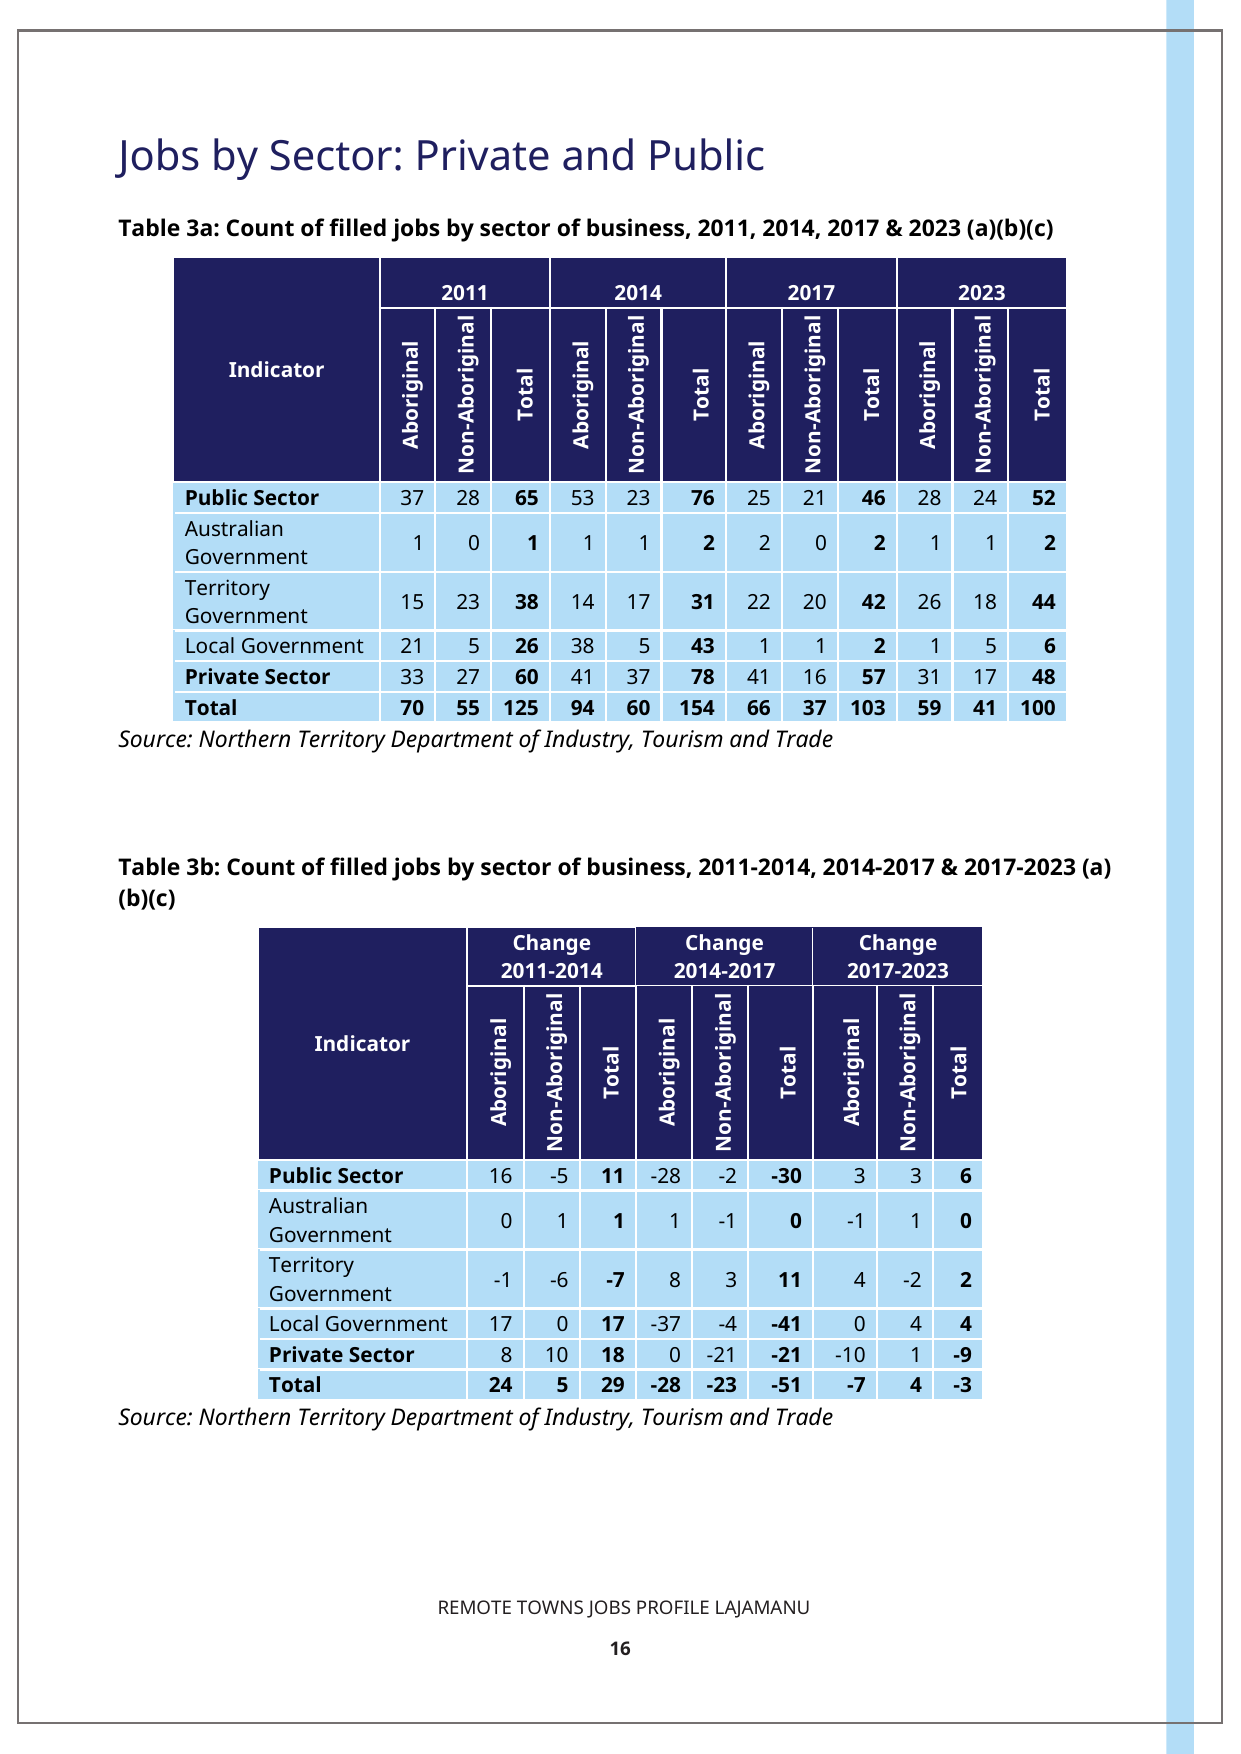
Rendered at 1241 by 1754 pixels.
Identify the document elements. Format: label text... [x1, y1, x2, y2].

table_cell -6 [525, 1251, 579, 1307]
table_cell 11 [581, 1161, 635, 1189]
table_cell 37 [783, 693, 837, 721]
table_cell 1 [492, 514, 549, 571]
table_cell 31 [663, 573, 725, 629]
table_cell 18 [954, 573, 1007, 629]
table_cell 0 [637, 1340, 691, 1368]
table_cell Total [663, 309, 725, 481]
table_cell 5 [954, 632, 1007, 660]
table_cell -7 [581, 1251, 635, 1307]
table_cell 18 [581, 1340, 635, 1368]
table_cell 100 [1009, 693, 1066, 721]
table_cell Non-Aboriginal [436, 309, 490, 481]
table_header 2023 [898, 258, 1066, 307]
text Source: Northern Territory Department of Industry, Tourism and Trade [118, 723, 1122, 754]
table_cell Non-Aboriginal [783, 309, 837, 481]
table_header Change 2014-2017 [636, 927, 812, 985]
table_cell 60 [492, 662, 549, 691]
table_cell 14 [551, 573, 605, 629]
table_cell Aboriginal [814, 986, 876, 1159]
table_cell 10 [525, 1340, 579, 1368]
table_cell 26 [492, 632, 549, 660]
table_cell Non-Aboriginal [607, 309, 660, 481]
table_cell 1 [898, 514, 951, 571]
table_cell 1 [637, 1192, 691, 1248]
table_cell Public Sector [258, 1161, 466, 1189]
table_cell 0 [934, 1192, 982, 1248]
table_cell Aboriginal [637, 986, 691, 1159]
table_cell 37 [381, 483, 434, 512]
table_cell Private Sector [173, 660, 379, 691]
table_cell 1 [525, 1192, 579, 1248]
table_cell 57 [839, 662, 896, 691]
table_cell 21 [783, 483, 837, 512]
table_cell Private Sector [258, 1338, 466, 1368]
table_cell 1 [581, 1192, 635, 1248]
table_cell 28 [898, 483, 951, 512]
table_cell 21 [381, 632, 434, 660]
table_cell 26 [898, 573, 951, 629]
table_cell Territory Government [173, 571, 379, 629]
table_cell 5 [525, 1371, 579, 1399]
table_cell 23 [607, 483, 660, 512]
table_cell 16 [468, 1161, 523, 1189]
table_cell Total [1009, 309, 1066, 481]
table_cell Aboriginal [727, 309, 781, 481]
table_cell Australian Government [258, 1190, 466, 1248]
table_cell 16 [783, 662, 837, 691]
table_cell 53 [551, 483, 605, 512]
table_cell 5 [436, 632, 490, 660]
table_cell -9 [934, 1340, 982, 1368]
table_cell 2 [727, 514, 781, 571]
table_cell 24 [954, 483, 1007, 512]
table_cell 31 [898, 662, 951, 691]
table_cell 3 [693, 1251, 747, 1307]
table_cell -21 [749, 1340, 812, 1368]
table_cell 1 [783, 632, 837, 660]
table_cell -3 [934, 1371, 982, 1399]
table_cell 46 [839, 483, 896, 512]
table_cell -23 [693, 1371, 747, 1399]
table_cell 48 [1009, 662, 1066, 691]
table_cell 0 [749, 1192, 812, 1248]
table_cell Non-Aboriginal [954, 309, 1007, 481]
table_cell Total [934, 986, 982, 1159]
table_cell -4 [693, 1310, 747, 1338]
table_cell Total [749, 986, 812, 1159]
table_cell 44 [1009, 573, 1066, 629]
table_cell 1 [878, 1340, 932, 1368]
table_cell 76 [663, 483, 725, 512]
table_cell Total [173, 691, 379, 721]
table_cell Local Government [173, 630, 379, 660]
table_header Change 2011-2014 [468, 928, 635, 985]
table_cell 4 [878, 1310, 932, 1338]
table_cell -28 [637, 1161, 691, 1189]
text Table 3a: Count of filled jobs by sector of business, 2011, 2014, 2017 & 2023 (a)(b)(c) [118, 212, 1122, 244]
table_cell 60 [607, 693, 660, 721]
table_cell -2 [878, 1251, 932, 1307]
table_cell Non-Aboriginal [525, 987, 579, 1159]
table_cell -5 [525, 1161, 579, 1189]
table_cell 1 [551, 514, 605, 571]
table_cell 6 [934, 1161, 982, 1189]
table_header 2014 [551, 258, 725, 307]
table_cell 37 [607, 662, 660, 691]
table_cell 17 [468, 1310, 523, 1338]
table_cell 66 [727, 693, 781, 721]
table_header Indicator [174, 258, 379, 481]
table_cell 2 [839, 514, 896, 571]
table_cell Total [492, 309, 549, 481]
table_cell -1 [468, 1251, 523, 1307]
table_cell 1 [381, 514, 434, 571]
table_cell 24 [468, 1371, 523, 1399]
table_cell 3 [878, 1161, 932, 1189]
table_cell Total [258, 1369, 466, 1399]
table_cell 2 [839, 632, 896, 660]
table_cell Territory Government [258, 1249, 466, 1307]
table_cell -41 [749, 1310, 812, 1338]
table_header 2011 [381, 258, 549, 307]
table_cell 11 [749, 1251, 812, 1307]
table_cell -30 [749, 1161, 812, 1189]
table_cell 28 [436, 483, 490, 512]
table_cell Aboriginal [468, 987, 523, 1159]
table_cell 1 [898, 632, 951, 660]
table_cell Australian Government [173, 512, 379, 571]
table_cell Public Sector [173, 483, 379, 512]
table_cell 22 [727, 573, 781, 629]
table_cell 15 [381, 573, 434, 629]
table_cell -1 [693, 1192, 747, 1248]
table_cell 1 [878, 1192, 932, 1248]
table_cell 0 [468, 1192, 523, 1248]
table_cell Non-Aboriginal [693, 986, 747, 1159]
table_cell 17 [581, 1310, 635, 1338]
table_cell 1 [727, 632, 781, 660]
table_cell 70 [381, 693, 434, 721]
table_header Indicator [259, 928, 466, 1159]
table_cell 78 [663, 662, 725, 691]
table_cell 2 [663, 514, 725, 571]
table_cell 4 [934, 1310, 982, 1338]
table_cell 0 [525, 1310, 579, 1338]
table_cell 1 [954, 514, 1007, 571]
table_cell 6 [1009, 632, 1066, 660]
table_cell 0 [436, 514, 490, 571]
table_cell 65 [492, 483, 549, 512]
table_cell 8 [468, 1340, 523, 1368]
table_cell 41 [551, 662, 605, 691]
table_cell Local Government [258, 1308, 466, 1338]
table_header Change 2017-2023 [813, 927, 982, 985]
table_cell 4 [878, 1371, 932, 1399]
table_cell 42 [839, 573, 896, 629]
table_cell Non-Aboriginal [878, 986, 932, 1159]
table_cell 4 [814, 1251, 876, 1307]
table_cell 8 [637, 1251, 691, 1307]
table_cell -28 [637, 1371, 691, 1399]
table_cell 20 [783, 573, 837, 629]
table_cell 52 [1009, 483, 1066, 512]
table_cell 2 [1009, 514, 1066, 571]
table_cell 23 [436, 573, 490, 629]
table_cell Aboriginal [551, 309, 605, 481]
table_cell 43 [663, 632, 725, 660]
table_cell 0 [814, 1310, 876, 1338]
table_cell -37 [637, 1310, 691, 1338]
text Table 3b: Count of filled jobs by sector of business, 2011-2014, 2014-2017 & 2017-2023 (a)(b)(c) [118, 851, 1122, 913]
table_cell 1 [607, 514, 660, 571]
table_cell Total [839, 309, 896, 481]
table_cell 17 [607, 573, 660, 629]
table_cell 41 [727, 662, 781, 691]
table_cell -21 [693, 1340, 747, 1368]
table_cell 33 [381, 662, 434, 691]
table_cell 27 [436, 662, 490, 691]
table_cell -2 [693, 1161, 747, 1189]
table_cell 125 [492, 693, 549, 721]
table_cell 25 [727, 483, 781, 512]
table_cell -1 [814, 1192, 876, 1248]
subtitle Jobs by Sector: Private and Public [118, 126, 1122, 183]
table_cell 38 [492, 573, 549, 629]
table_cell 5 [607, 632, 660, 660]
table_cell Aboriginal [381, 309, 434, 481]
table_header 2017 [727, 258, 896, 307]
table_cell Total [581, 987, 635, 1159]
table_cell 2 [934, 1251, 982, 1307]
table_cell 94 [551, 693, 605, 721]
table_cell 0 [783, 514, 837, 571]
table_cell 38 [551, 632, 605, 660]
table_cell 17 [954, 662, 1007, 691]
table_cell 29 [581, 1371, 635, 1399]
table_cell Aboriginal [898, 309, 951, 481]
table_cell 55 [436, 693, 490, 721]
table_cell 59 [898, 693, 951, 721]
table_cell 41 [954, 693, 1007, 721]
table_cell 3 [814, 1161, 876, 1189]
table_cell 103 [839, 693, 896, 721]
table_cell -7 [814, 1371, 876, 1399]
table_cell -10 [814, 1340, 876, 1368]
table_cell -51 [749, 1371, 812, 1399]
text Source: Northern Territory Department of Industry, Tourism and Trade [118, 1401, 1122, 1432]
table_cell 154 [663, 693, 725, 721]
